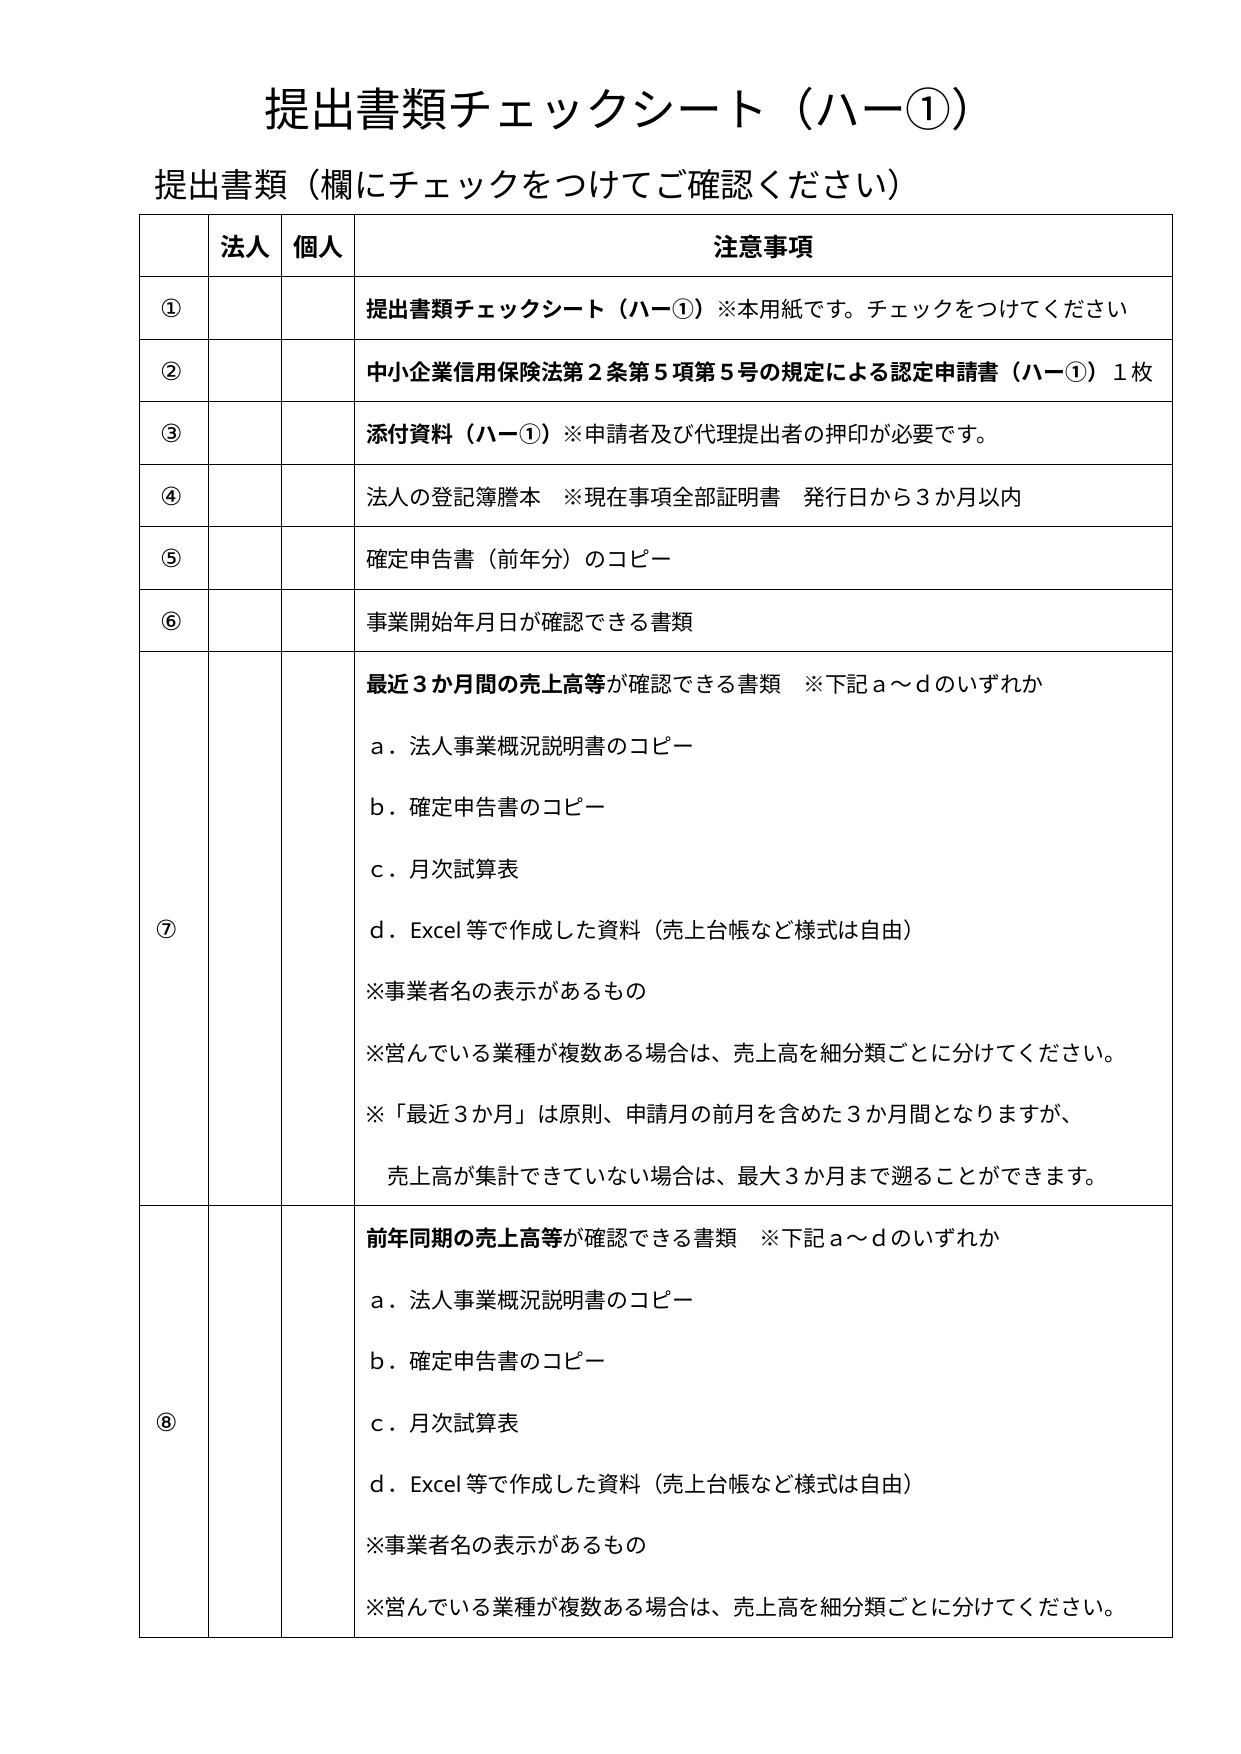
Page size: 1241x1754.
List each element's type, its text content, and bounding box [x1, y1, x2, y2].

table_cell [140, 340, 208, 401]
table_cell [140, 277, 208, 339]
table_cell [209, 590, 281, 651]
table_cell [282, 527, 354, 589]
table_cell [209, 277, 281, 339]
table_cell 最近３か月間の売上高等が確認できる書類 ※下記ａ～ｄのいずれか ａ．法人事業概況説明書のコピー ｂ．確定申告書のコピー ｃ．月次試算表 ｄ．Excel等で作成した資料（売上台帳など様式は自由） ※事業者名の表示があるもの ※営んでいる業種が複数ある場合は、売上高を細分類ごとに分けてください。 ※「最近３か月」は原則、申請月の前月を含めた３か月間となりますが、 売上高が集計できていない場合は、最大３か月まで遡ることができます。 [355, 652, 1172, 1205]
table_cell 法人の登記簿謄本 ※現在事項全部証明書 発行日から３か月以内 [355, 465, 1172, 526]
table_cell 中小企業信用保険法第２条第５項第５号の規定による認定申請書（ハー①）１枚 [355, 340, 1172, 401]
table_cell 事業開始年月日が確認できる書類 [355, 590, 1172, 651]
table_cell 前年同期の売上高等が確認できる書類 ※下記ａ～ｄのいずれか ａ．法人事業概況説明書のコピー ｂ．確定申告書のコピー ｃ．月次試算表 ｄ．Excel等で作成した資料（売上台帳など様式は自由） ※事業者名の表示があるもの ※営んでいる業種が複数ある場合は、売上高を細分類ごとに分けてください。 [355, 1206, 1172, 1637]
table_cell [209, 402, 281, 464]
table_cell [209, 465, 281, 526]
table_cell [140, 652, 208, 1205]
table_cell [140, 527, 208, 589]
table_cell [282, 277, 354, 339]
table_cell [209, 527, 281, 589]
table_cell [282, 652, 354, 1205]
table_header 個人 [282, 215, 354, 276]
table_cell [140, 465, 208, 526]
table_cell [140, 590, 208, 651]
table_cell [209, 1206, 281, 1637]
table_cell 確定申告書（前年分）のコピー [355, 527, 1172, 589]
table_cell [209, 340, 281, 401]
table_cell [140, 1206, 208, 1637]
table_cell [282, 1206, 354, 1637]
text 提出書類（欄にチェックをつけてご確認ください） [154, 152, 1152, 214]
table_cell 添付資料（ハー①）※申請者及び代理提出者の押印が必要です。 [355, 402, 1172, 464]
table_header [140, 215, 208, 276]
table_cell [140, 402, 208, 464]
table_cell [282, 340, 354, 401]
table_header 注意事項 [355, 215, 1172, 276]
table_cell [282, 465, 354, 526]
table_cell [209, 652, 281, 1205]
table_cell [282, 402, 354, 464]
table_cell [282, 590, 354, 651]
text 提出書類チェックシート（ハー①） [109, 60, 1152, 152]
table_header 法人 [209, 215, 281, 276]
table_cell 提出書類チェックシート（ハー①）※本用紙です。チェックをつけてください [355, 277, 1172, 339]
